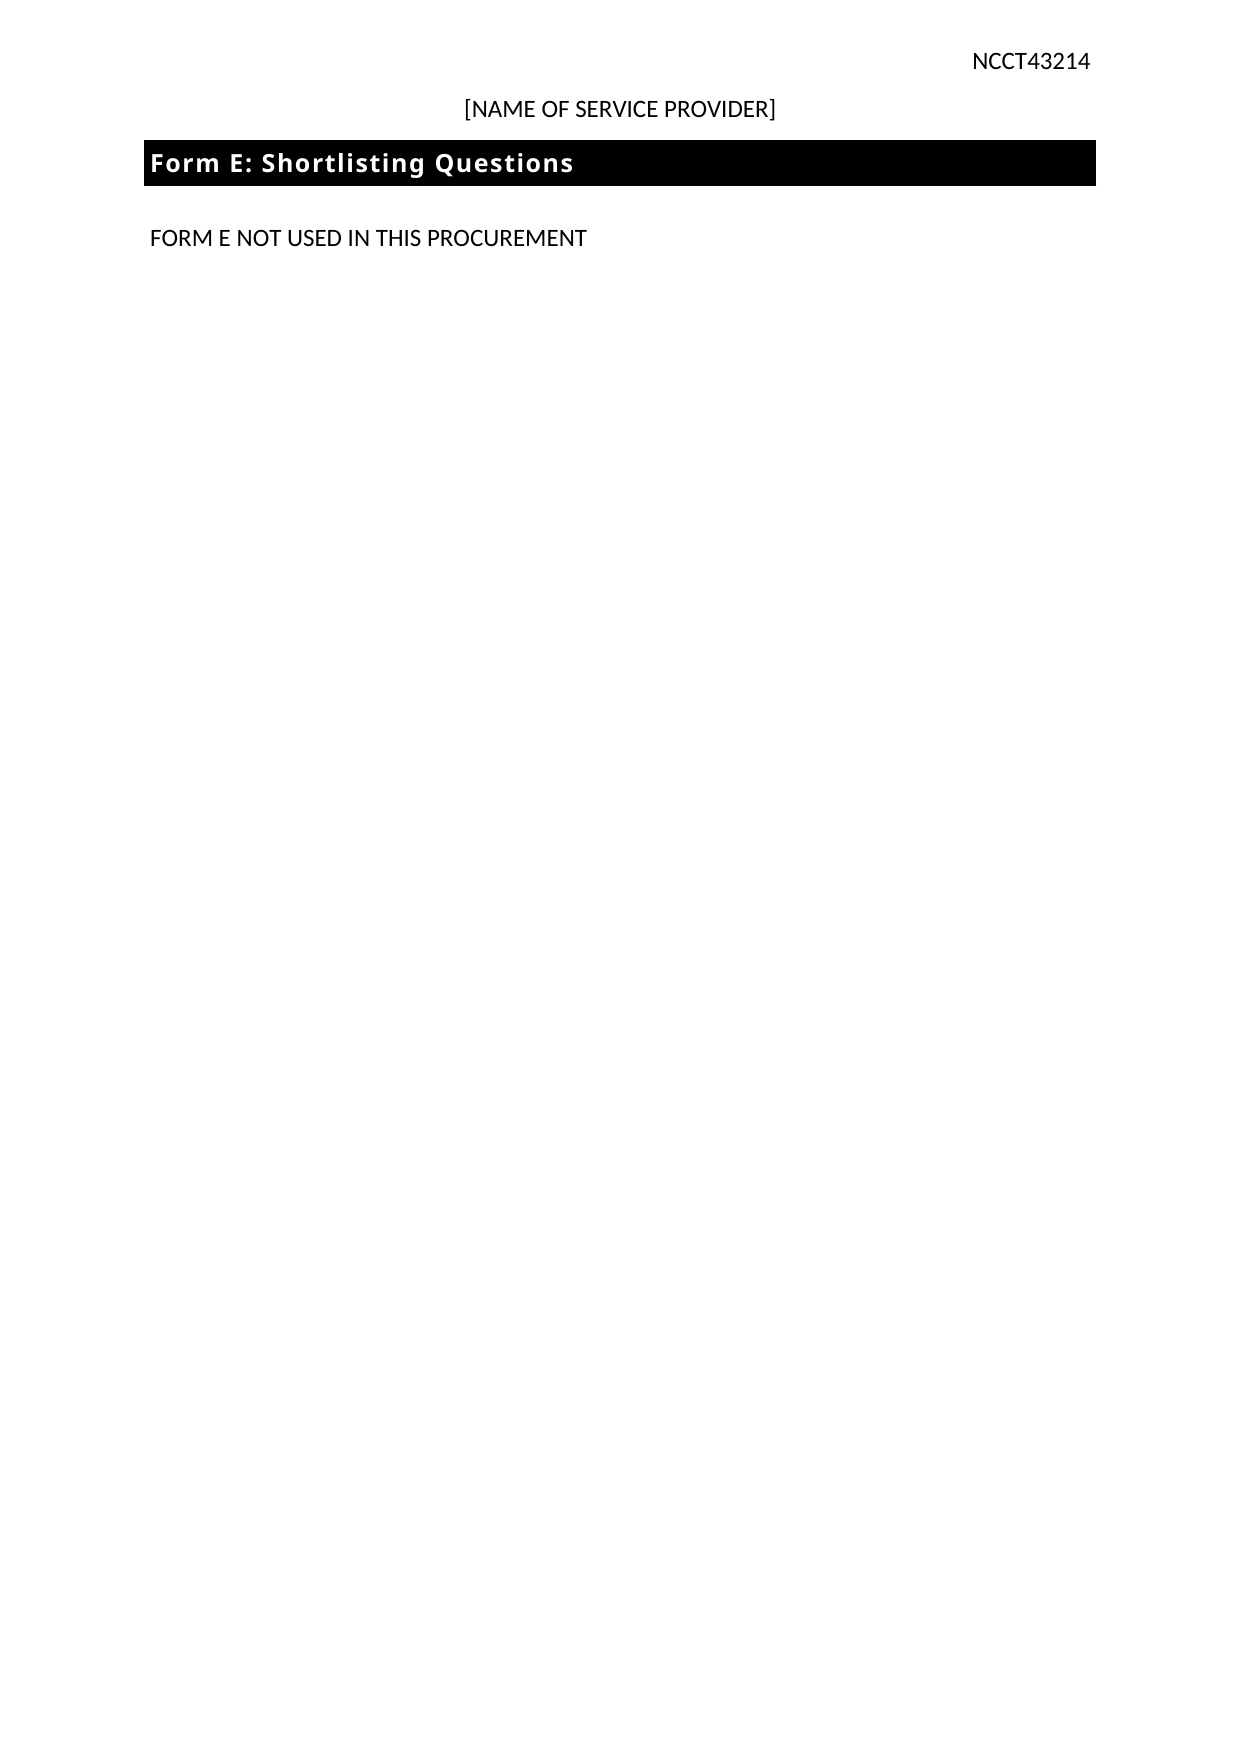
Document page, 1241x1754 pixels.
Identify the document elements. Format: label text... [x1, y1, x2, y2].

text FORM E NOT USED IN THIS PROCUREMENT [150, 222, 1090, 253]
text Form E: Shortlisting Questions [150, 146, 1090, 180]
